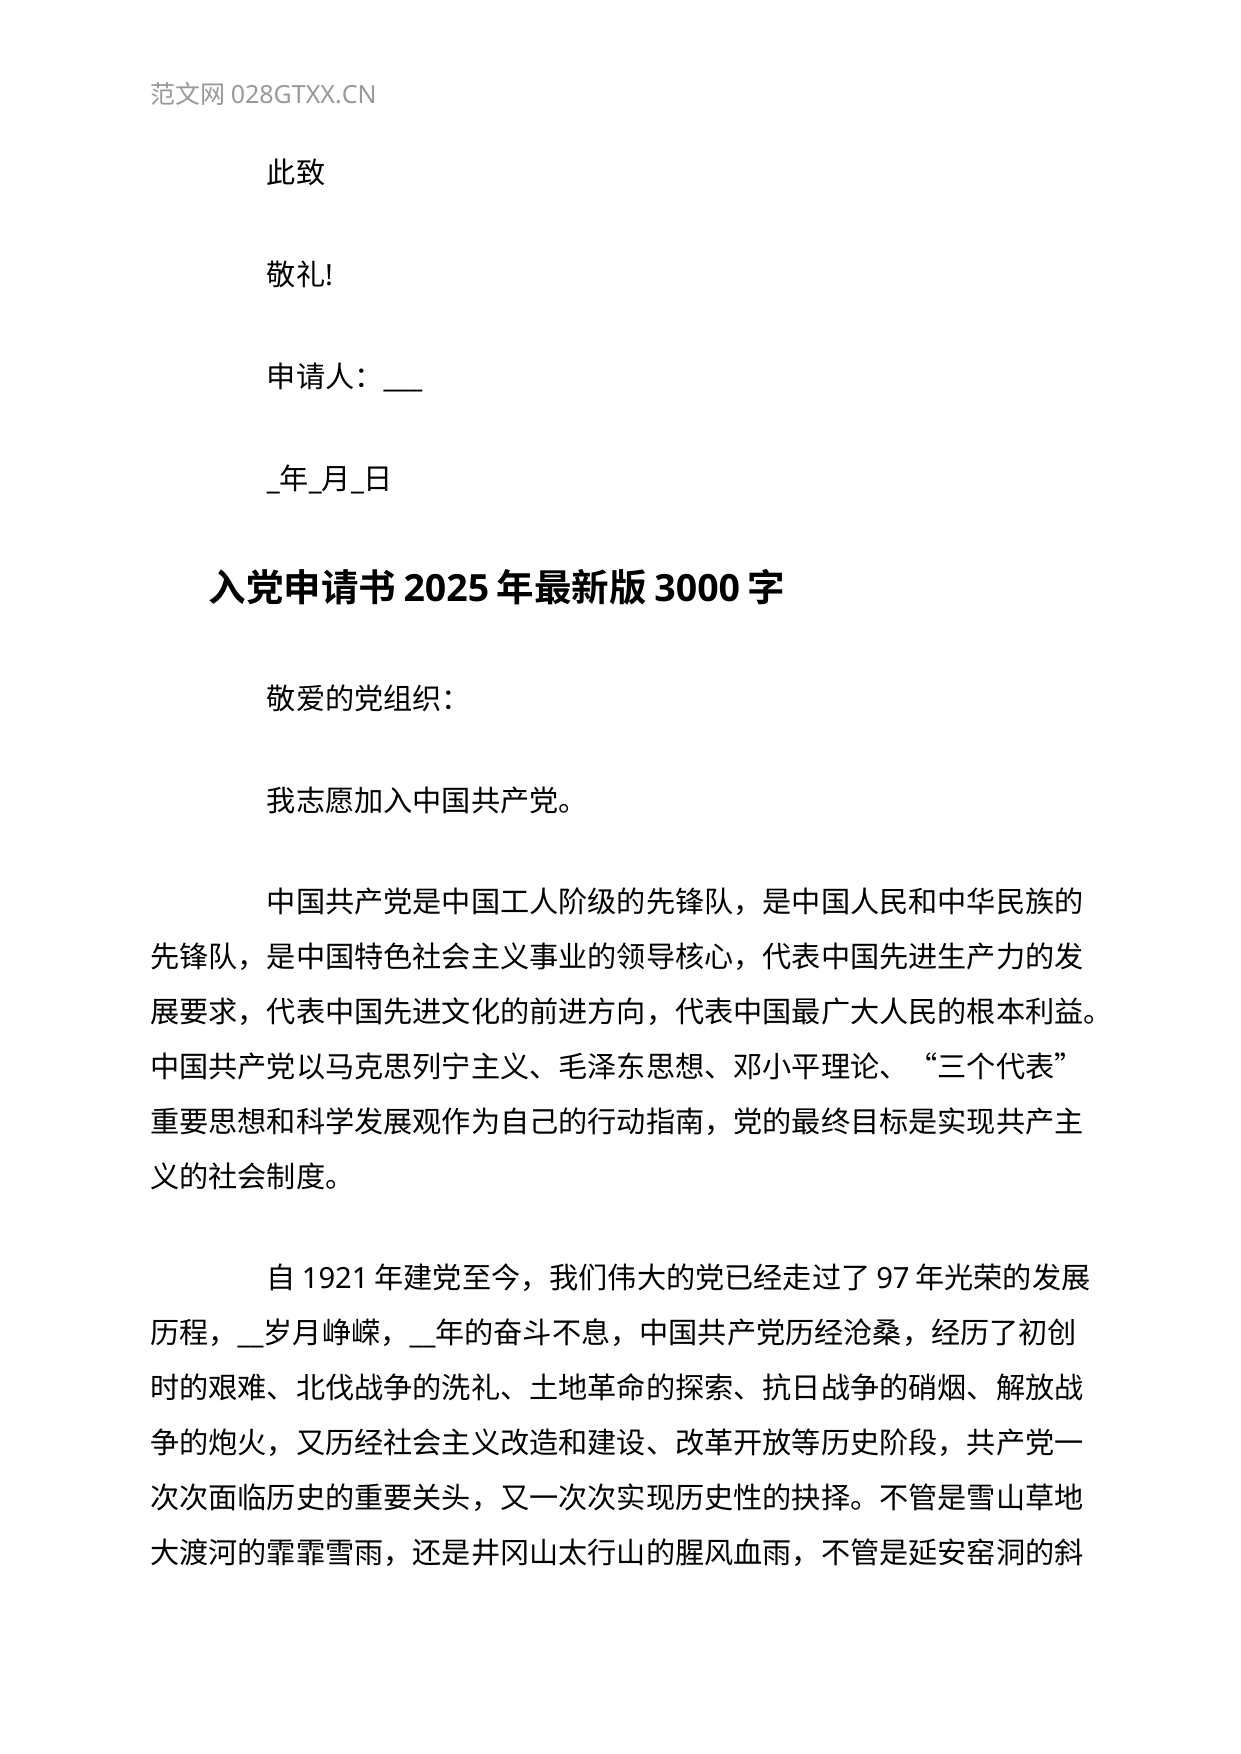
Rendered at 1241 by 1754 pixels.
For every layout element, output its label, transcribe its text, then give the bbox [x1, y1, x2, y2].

text 此致 [150, 150, 1090, 192]
text 入党申请书2025年最新版3000字 [150, 558, 1090, 612]
text 敬爱的党组织： [150, 675, 1090, 718]
text _年_月_日 [150, 456, 1090, 498]
text 我志愿加入中国共产党。 [150, 777, 1090, 819]
text 中国共产党是中国工人阶级的先锋队，是中国人民和中华民族的先锋队，是中国特色社会主义事业的领导核心，代表中国先进生产力的发展要求，代表中国先进文化的前进方向，代表中国最广大人民的根本利益。中国共产党以马克思列宁主义、毛泽东思想、邓小平理论、“三个代表”重要思想和科学发展观作为自己的行动指南，党的最终目标是实现共产主义的社会制度。 [150, 879, 1090, 1196]
text 申请人：___ [150, 354, 1090, 396]
text 敬礼! [150, 252, 1090, 294]
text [150, 1255, 1090, 1572]
